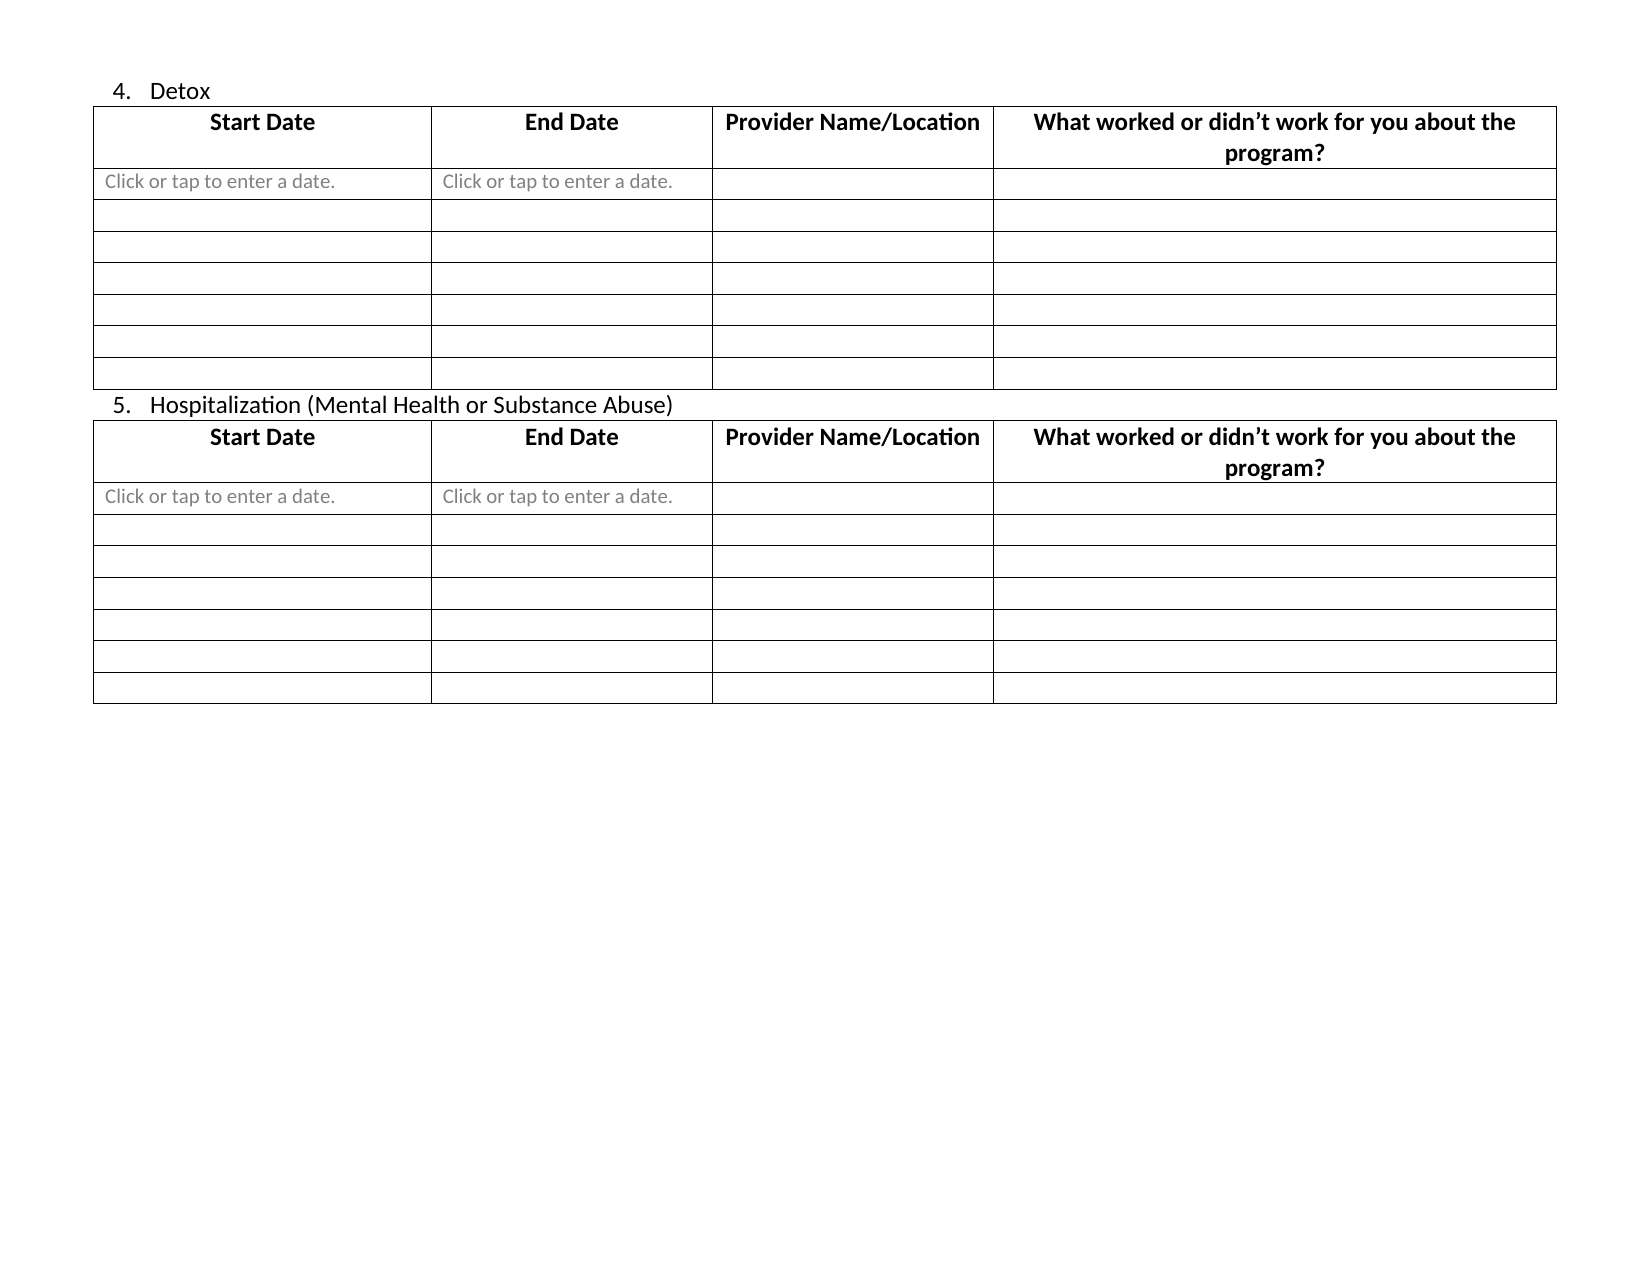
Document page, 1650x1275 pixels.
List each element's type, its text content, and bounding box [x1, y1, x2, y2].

table_cell [432, 515, 712, 545]
table_cell [432, 263, 712, 294]
table_cell [713, 673, 993, 703]
table_cell [713, 515, 993, 545]
table_cell [94, 546, 431, 577]
table_cell [713, 326, 993, 357]
list Hospitalization (Mental Health or Substance Abuse) [112, 389, 1575, 420]
table_header What worked or didn’t work for you about the program? [994, 421, 1556, 482]
table_cell [994, 232, 1556, 262]
table_cell [94, 610, 431, 640]
table_cell [713, 610, 993, 640]
table_cell [432, 610, 712, 640]
table_cell [994, 295, 1556, 325]
table_cell [713, 546, 993, 577]
table_cell [994, 200, 1556, 231]
table_cell [432, 578, 712, 608]
table_cell [713, 232, 993, 262]
table_cell [994, 673, 1556, 703]
table_cell [713, 200, 993, 231]
table_cell [432, 358, 712, 388]
table_cell [713, 358, 993, 388]
table_header Provider Name/Location [713, 107, 993, 168]
table_cell [994, 546, 1556, 577]
table_cell [994, 610, 1556, 640]
table_cell [994, 263, 1556, 294]
table_cell [994, 483, 1556, 514]
table_header Provider Name/Location [713, 421, 993, 482]
table_cell [994, 578, 1556, 608]
table_cell [94, 263, 431, 294]
table_header Start Date [94, 421, 431, 482]
table_cell [94, 200, 431, 231]
table_cell [994, 641, 1556, 672]
table_header Start Date [94, 107, 431, 168]
table_cell [94, 358, 431, 388]
table_cell [994, 326, 1556, 357]
table_cell [994, 515, 1556, 545]
table_cell [994, 169, 1556, 199]
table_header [994, 107, 1556, 168]
table_cell [432, 295, 712, 325]
table_cell [713, 169, 993, 199]
table_header End Date [432, 421, 712, 482]
table_cell [432, 326, 712, 357]
table_cell [94, 641, 431, 672]
table_cell [94, 515, 431, 545]
list Detox [112, 75, 1575, 106]
table_cell [432, 200, 712, 231]
table_cell [94, 295, 431, 325]
table_cell [713, 263, 993, 294]
table_cell [713, 483, 993, 514]
table_cell [713, 578, 993, 608]
table_cell [432, 641, 712, 672]
table_cell [94, 578, 431, 608]
table_cell [432, 232, 712, 262]
table_cell [432, 673, 712, 703]
table_cell [94, 232, 431, 262]
table_cell [432, 546, 712, 577]
table_cell [94, 673, 431, 703]
table_cell [713, 641, 993, 672]
table_cell [994, 358, 1556, 388]
table_cell [94, 326, 431, 357]
table_header End Date [432, 107, 712, 168]
table_cell [713, 295, 993, 325]
